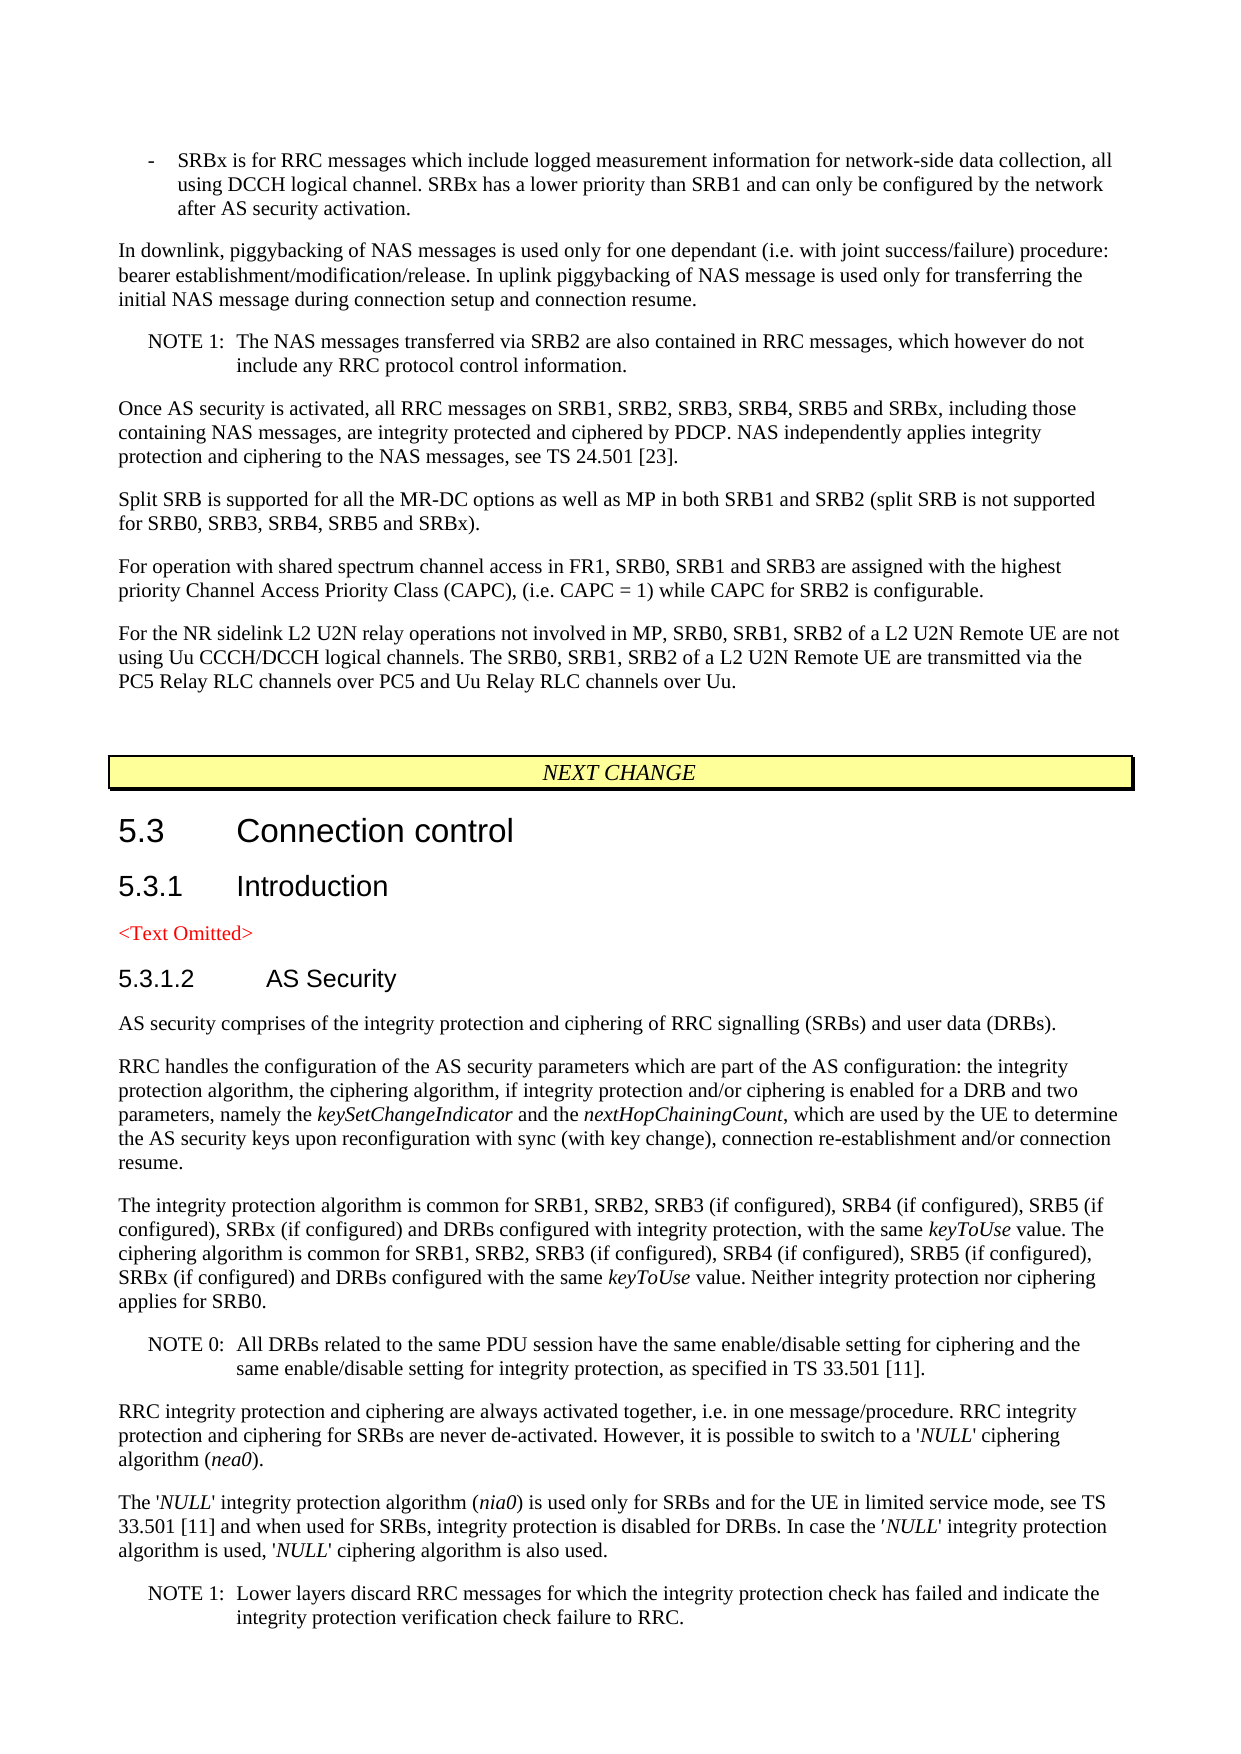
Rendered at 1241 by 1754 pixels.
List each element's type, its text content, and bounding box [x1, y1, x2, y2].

text Once AS security is activated, all RRC messages on SRB1, SRB2, SRB3, SRB4, SRB5 and SRBx, including those containing NAS messages, are integrity protected and ciphered by PDCP. NAS independently applies integrity protection and ciphering to the NAS messages, see TS 24.501 [23]. [118, 396, 1122, 468]
text NOTE 1: Lower layers discard RRC messages for which the integrity protection check has failed and indicate the integrity protection verification check failure to RRC. [148, 1581, 1122, 1629]
text For the NR sidelink L2 U2N relay operations not involved in MP, SRB0, SRB1, SRB2 of a L2 U2N Remote UE are not using Uu CCCH/DCCH logical channels. The SRB0, SRB1, SRB2 of a L2 U2N Remote UE are transmitted via the PC5 Relay RLC channels over PC5 and Uu Relay RLC channels over Uu. [118, 621, 1122, 693]
text NEXT CHANGE [110, 757, 1131, 787]
text For operation with shared spectrum channel access in FR1, SRB0, SRB1 and SRB3 are assigned with the highest priority Channel Access Priority Class (CAPC), (i.e. CAPC = 1) while CAPC for SRB2 is configurable. [118, 554, 1122, 602]
subtitle 5.3.1 Introduction [118, 869, 1122, 902]
text RRC handles the configuration of the AS security parameters which are part of the AS configuration: the integrity protection algorithm, the ciphering algorithm, if integrity protection and/or ciphering is enabled for a DRB and two parameters, namely the keySetChangeIndicator and the nextHopChainingCount, which are used by the UE to determine the AS security keys upon reconfiguration with sync (with key change), connection re-establishment and/or connection resume. [118, 1054, 1122, 1174]
text The integrity protection algorithm is common for SRB1, SRB2, SRB3 (if configured), SRB4 (if configured), SRB5 (if configured), SRBx (if configured) and DRBs configured with integrity protection, with the same keyToUse value. The ciphering algorithm is common for SRB1, SRB2, SRB3 (if configured), SRB4 (if configured), SRB5 (if configured), SRBx (if configured) and DRBs configured with the same keyToUse value. Neither integrity protection nor ciphering applies for SRB0. [118, 1193, 1122, 1313]
text - SRBx is for RRC messages which include logged measurement information for network-side data collection, all using DCCH logical channel. SRBx has a lower priority than SRB1 and can only be configured by the network after AS security activation. [148, 147, 1122, 220]
text The 'NULL' integrity protection algorithm (nia0) is used only for SRBs and for the UE in limited service mode, see TS 33.501 [11] and when used for SRBs, integrity protection is disabled for DRBs. In case the ′NULL' integrity protection algorithm is used, 'NULL' ciphering algorithm is also used. [118, 1490, 1122, 1562]
text <Text Omitted> [118, 921, 1122, 945]
text NOTE 0: All DRBs related to the same PDU session have the same enable/disable setting for ciphering and the same enable/disable setting for integrity protection, as specified in TS 33.501 [11]. [148, 1332, 1122, 1380]
subtitle 5.3 Connection control [118, 811, 1122, 850]
text NOTE 1: The NAS messages transferred via SRB2 are also contained in RRC messages, which however do not include any RRC protocol control information. [148, 329, 1122, 377]
text Split SRB is supported for all the MR-DC options as well as MP in both SRB1 and SRB2 (split SRB is not supported for SRB0, SRB3, SRB4, SRB5 and SRBx). [118, 487, 1122, 535]
text In downlink, piggybacking of NAS messages is used only for one dependant (i.e. with joint success/failure) procedure: bearer establishment/modification/release. In uplink piggybacking of NAS message is used only for transferring the initial NAS message during connection setup and connection resume. [118, 238, 1122, 311]
subtitle 5.3.1.2 AS Security [118, 964, 1122, 992]
text RRC integrity protection and ciphering are always activated together, i.e. in one message/procedure. RRC integrity protection and ciphering for SRBs are never de-activated. However, it is possible to switch to a 'NULL' ciphering algorithm (nea0). [118, 1399, 1122, 1471]
text AS security comprises of the integrity protection and ciphering of RRC signalling (SRBs) and user data (DRBs). [118, 1011, 1122, 1035]
